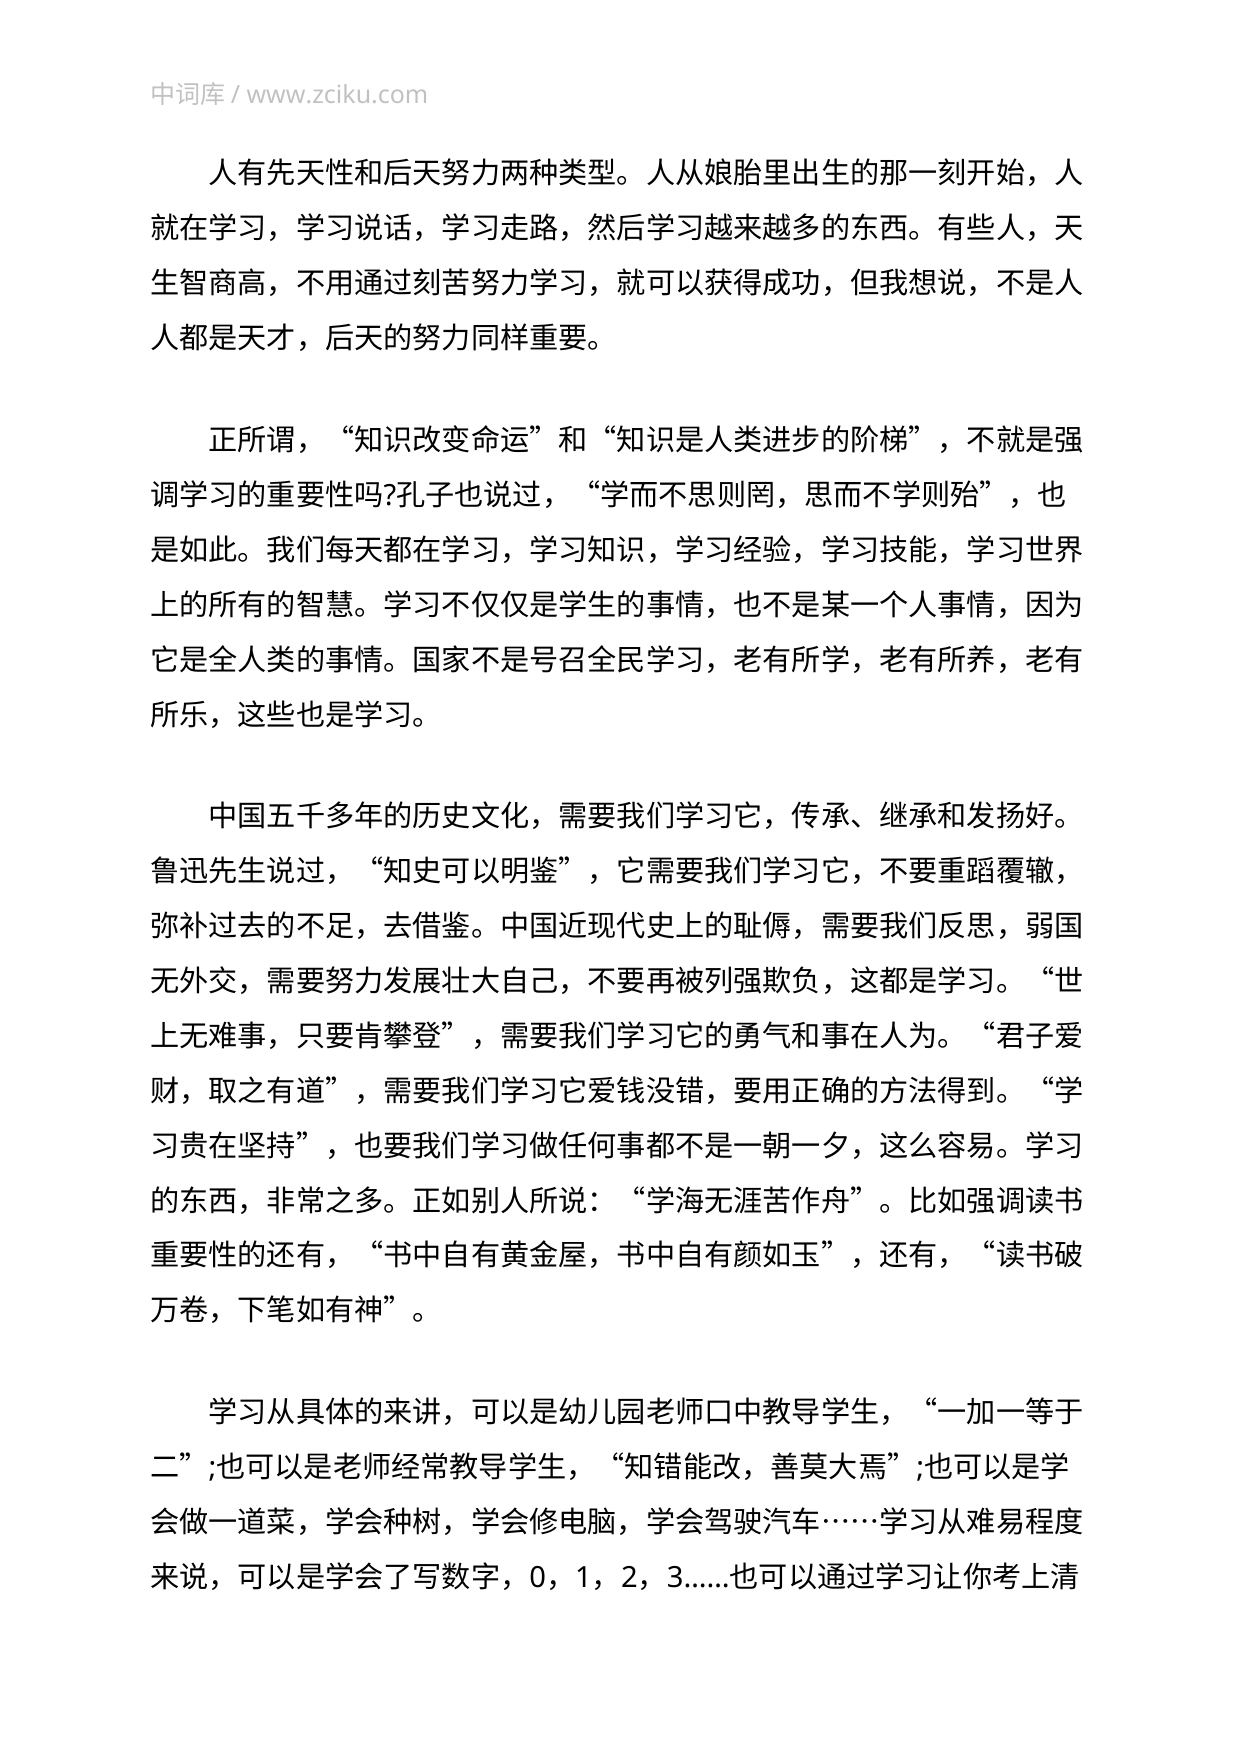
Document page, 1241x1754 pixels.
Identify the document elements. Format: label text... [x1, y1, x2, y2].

text 中国五千多年的历史文化，需要我们学习它，传承、继承和发扬好。鲁迅先生说过，“知史可以明鉴”，它需要我们学习它，不要重蹈覆辙，弥补过去的不足，去借鉴。中国近现代史上的耻傉，需要我们反思，弱国无外交，需要努力发展壮大自己，不要再被列强欺负，这都是学习。“世上无难事，只要肯攀登”，需要我们学习它的勇气和事在人为。“君子爱财，取之有道”，需要我们学习它爱钱没错，要用正确的方法得到。“学习贵在坚持”，也要我们学习做任何事都不是一朝一夕，这么容易。学习的东西，非常之多。正如别人所说：“学海无涯苦作舟”。比如强调读书重要性的还有，“书中自有黄金屋，书中自有颜如玉”，还有，“读书破万卷，下笔如有神”。 [150, 793, 1090, 1329]
text 正所谓，“知识改变命运”和“知识是人类进步的阶梯”，不就是强调学习的重要性吗?孔子也说过，“学而不思则罔，思而不学则殆”，也是如此。我们每天都在学习，学习知识，学习经验，学习技能，学习世界上的所有的智慧。学习不仅仅是学生的事情，也不是某一个人事情，因为它是全人类的事情。国家不是号召全民学习，老有所学，老有所养，老有所乐，这些也是学习。 [150, 416, 1090, 733]
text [150, 1389, 1090, 1596]
text 人有先天性和后天努力两种类型。人从娘胎里出生的那一刻开始，人就在学习，学习说话，学习走路，然后学习越来越多的东西。有些人，天生智商高，不用通过刻苦努力学习，就可以获得成功，但我想说，不是人人都是天才，后天的努力同样重要。 [150, 150, 1090, 357]
